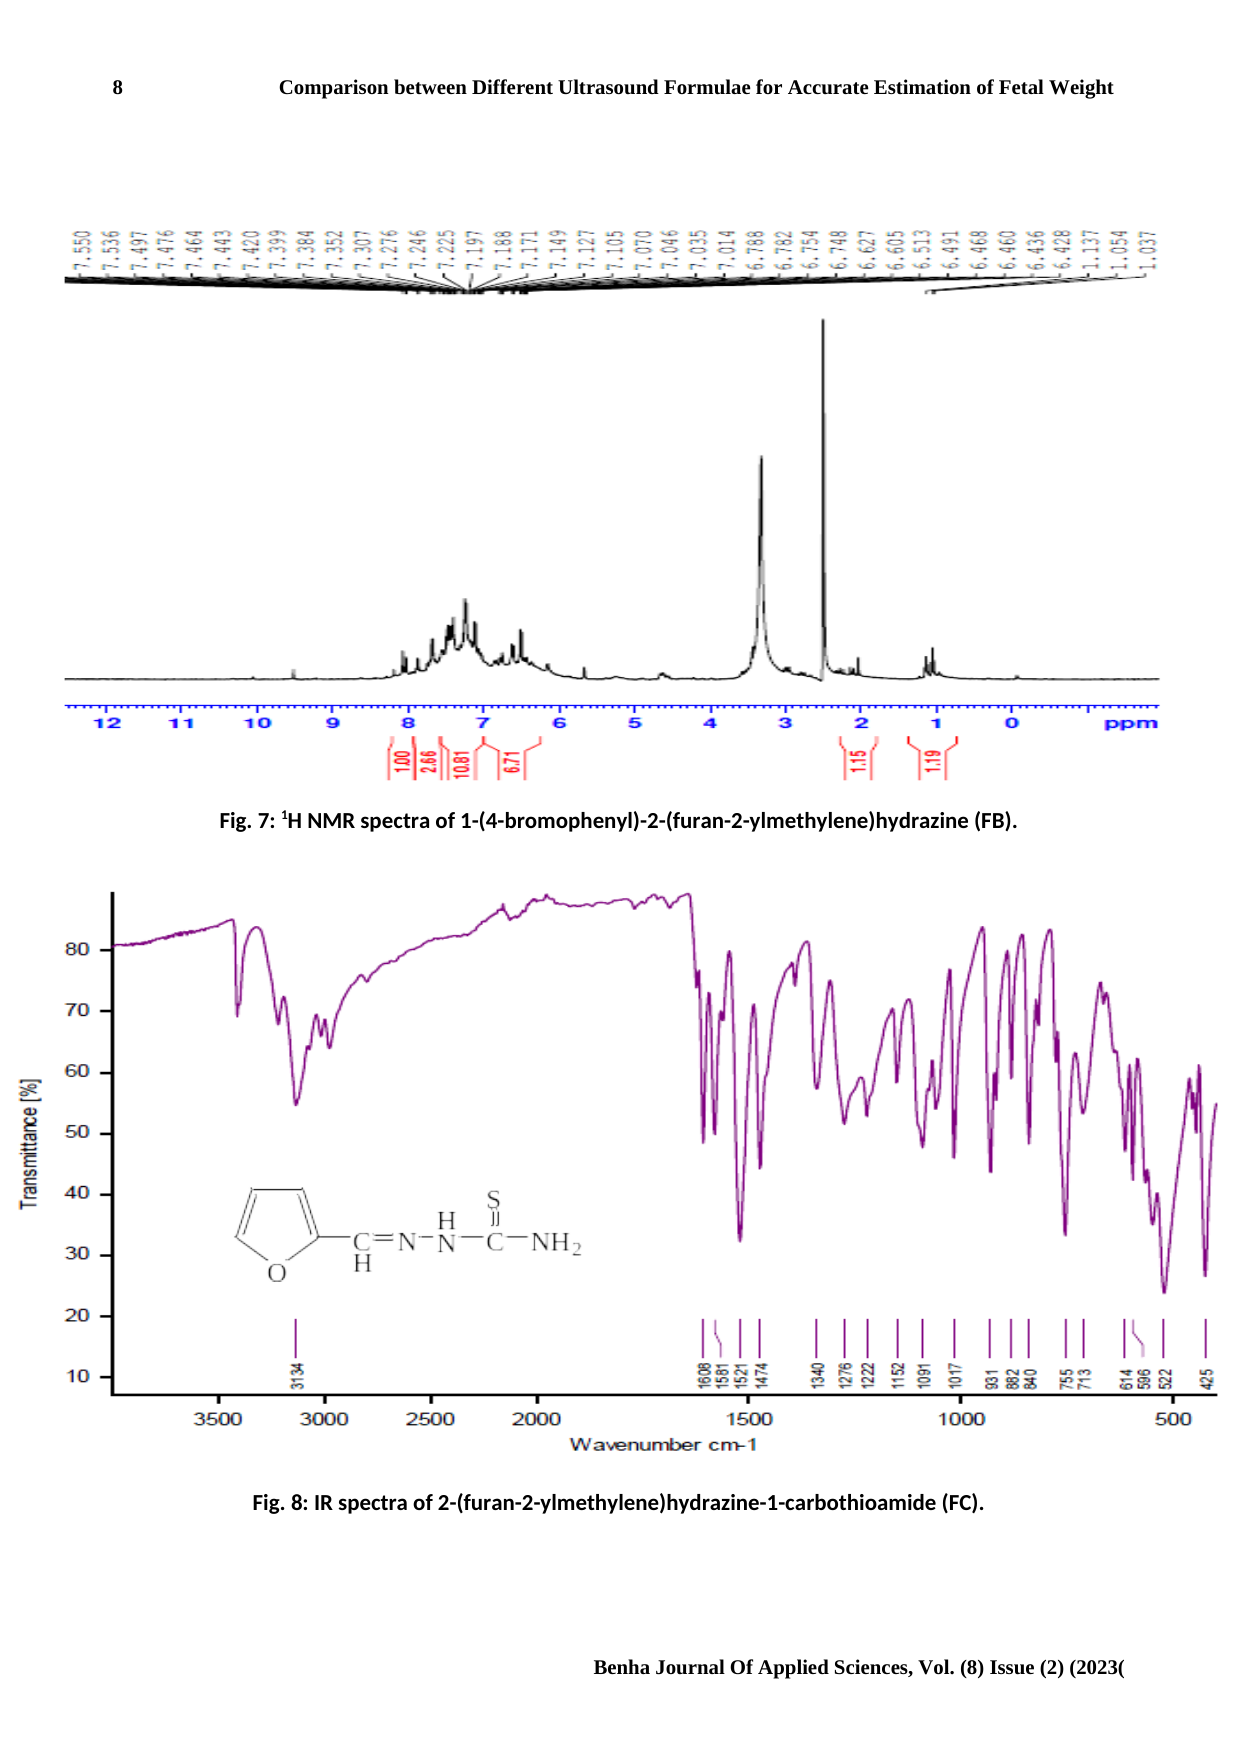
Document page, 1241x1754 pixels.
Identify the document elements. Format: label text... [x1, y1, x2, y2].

text Fig. 7: 1H NMR spectra of 1-(4-bromophenyl)-2-(furan-2-ylmethylene)hydrazine (FB). [112, 806, 1125, 834]
text Fig. 8: IR spectra of 2-(furan-2-ylmethylene)hydrazine-1-carbothioamide (FC). [112, 1488, 1125, 1516]
